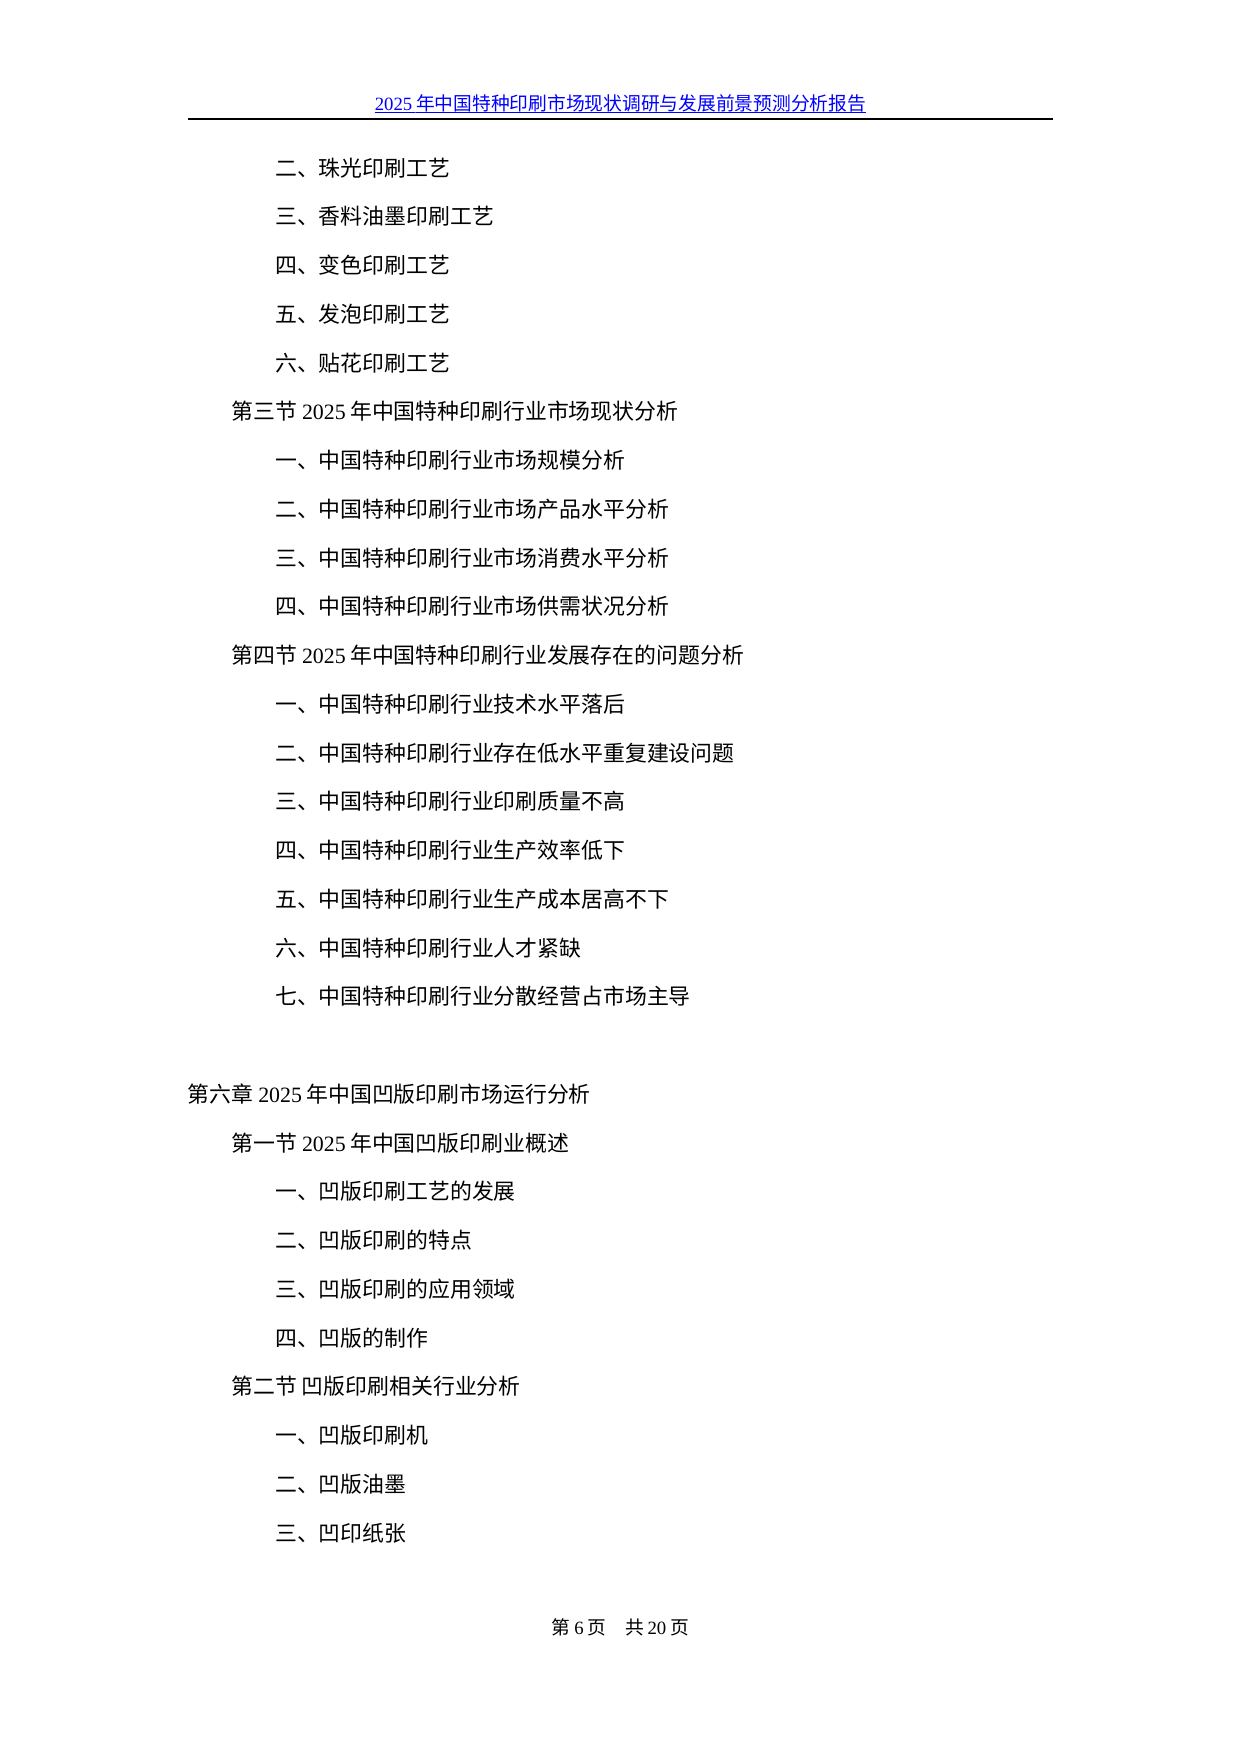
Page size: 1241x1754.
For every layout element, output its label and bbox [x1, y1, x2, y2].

text [187, 150, 1053, 1548]
